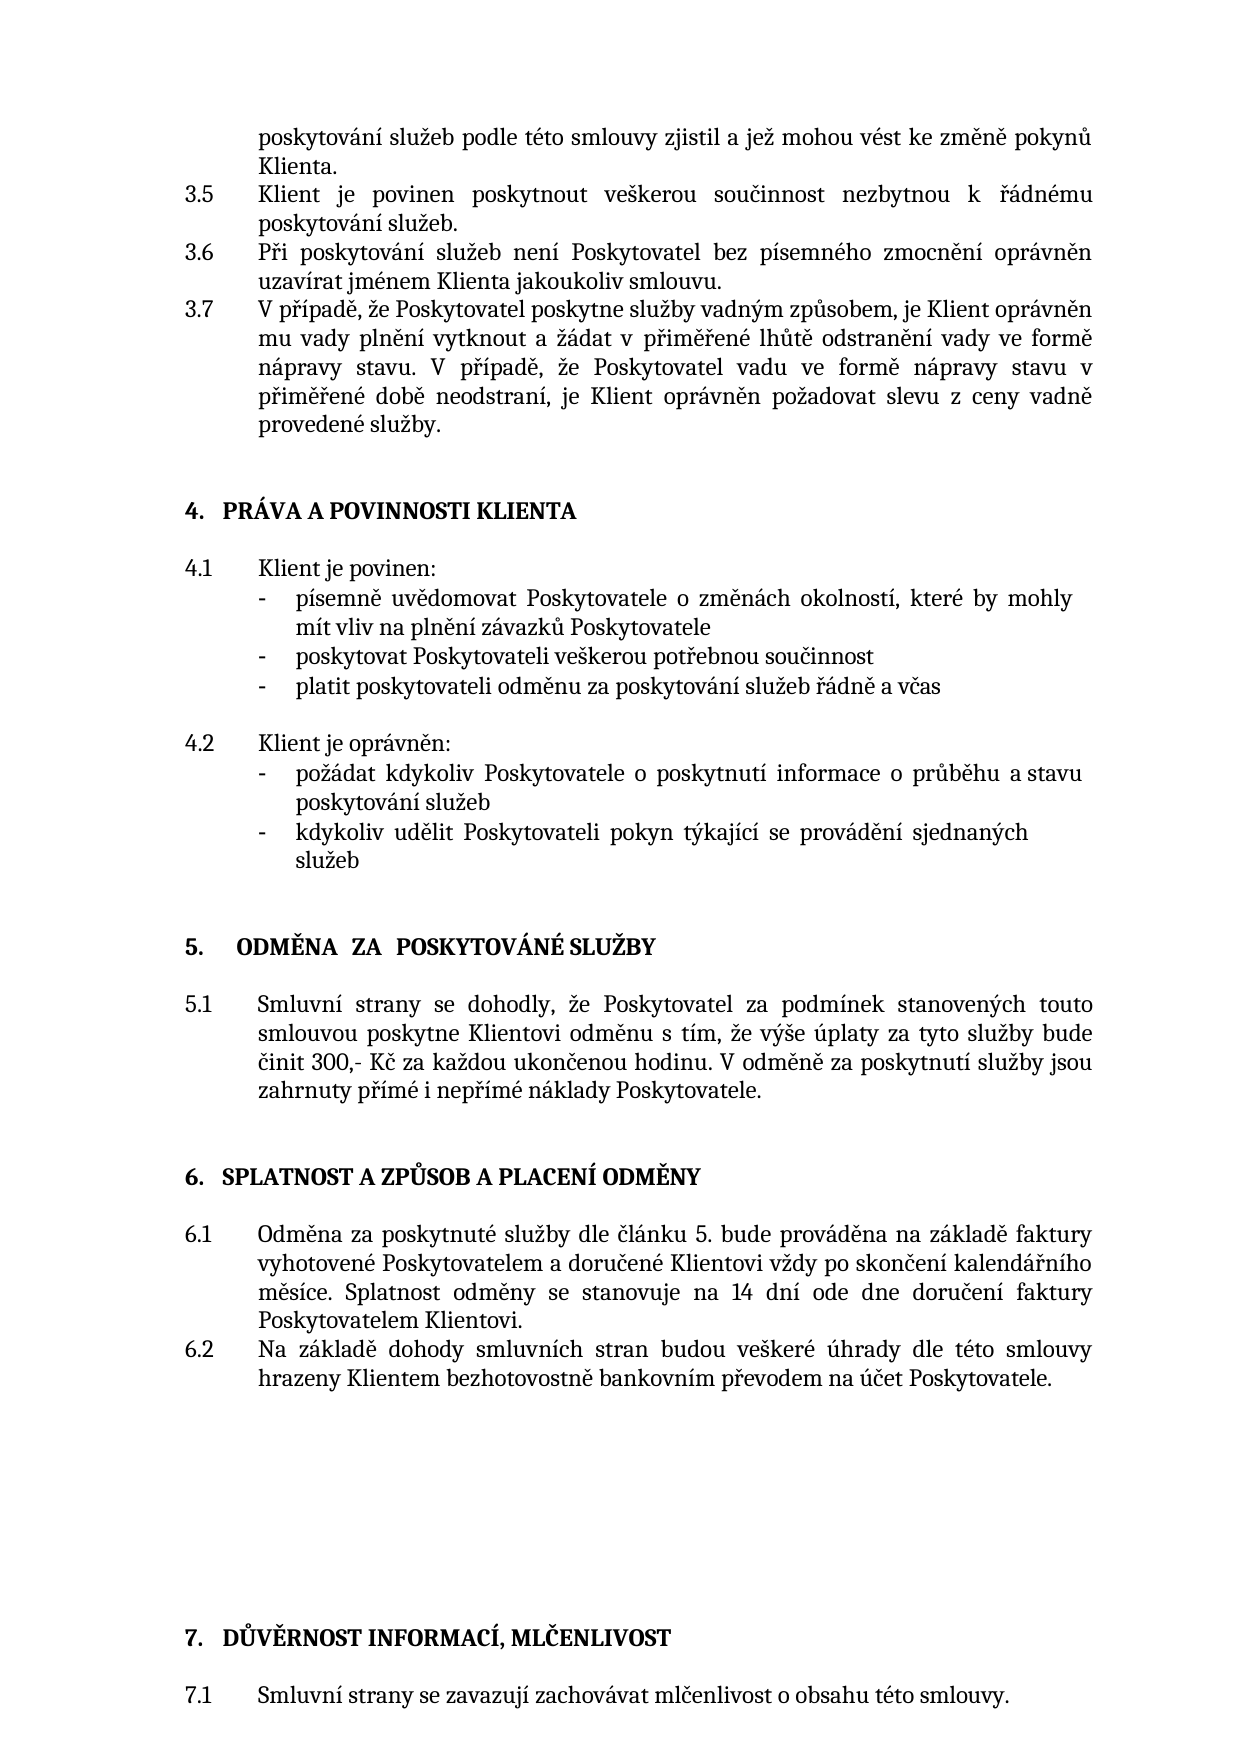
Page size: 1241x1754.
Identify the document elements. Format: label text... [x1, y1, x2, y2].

list platit poskytovateli odměnu za poskytování služeb řádně a včas [258, 671, 1105, 701]
subtitle SPLATNOST A ZPŮSOB A PLACENÍ ODMĚNY [185, 1162, 1105, 1191]
subtitle DŮVĚRNOST INFORMACÍ, MLČENLIVOST [185, 1624, 1093, 1652]
list poskytovat Poskytovateli veškerou potřebnou součinnost [258, 641, 1105, 671]
list Smluvní strany se dohodly, že Poskytovatel za podmínek stanovených touto smlouvou poskytne Klientovi odměnu s tím, že výše úplaty za tyto služby bude činit 300,- Kč za každou ukončenou hodinu. V odměně za poskytnutí služby jsou zahrnuty přímé i nepřímé náklady Poskytovatele. [185, 990, 1093, 1105]
list kdykoliv udělit Poskytovateli pokyn týkající se provádění sjednaných služeb [258, 816, 1093, 875]
subtitle ODMĚNA ZA POSKYTOVÁNÉ SLUŽBY [185, 932, 1093, 961]
list požádat kdykoliv Poskytovatele o poskytnutí informace o průběhu a stavu poskytování služeb [258, 758, 1093, 816]
list Klient je povinen poskytnout veškerou součinnost nezbytnou k řádnému poskytování služeb. [185, 180, 1093, 238]
subtitle PRÁVA A POVINNOSTI KLIENTA [185, 497, 1105, 525]
list Na základě dohody smluvních stran budou veškeré úhrady dle této smlouvy hrazeny Klientem bezhotovostně bankovním převodem na účet Poskytovatele. [185, 1335, 1093, 1392]
list Klient je povinen: [185, 554, 1105, 583]
list Při poskytování služeb není Poskytovatel bez písemného zmocnění oprávněn uzavírat jménem Klienta jakoukoliv smlouvu. [185, 238, 1093, 295]
list písemně uvědomovat Poskytovatele o změnách okolností, které by mohly mít vliv na plnění závazků Poskytovatele [258, 583, 1093, 641]
list Smluvní strany se zavazují zachovávat mlčenlivost o obsahu této smlouvy. [185, 1681, 1105, 1710]
list Odměna za poskytnuté služby dle článku 5. bude prováděna na základě faktury vyhotovené Poskytovatelem a doručené Klientovi vždy po skončení kalendářního měsíce. Splatnost odměny se stanovuje na 14 dní ode dne doručení faktury Poskytovatelem Klientovi. [185, 1220, 1093, 1335]
list V případě, že Poskytovatel poskytne služby vadným způsobem, je Klient oprávněn mu vady plnění vytknout a žádat v přiměřené lhůtě odstranění vady ve formě nápravy stavu. V případě, že Poskytovatel vadu ve formě nápravy stavu v přiměřené době neodstraní, je Klient oprávněn požadovat slevu z ceny vadně provedené služby. [185, 295, 1093, 439]
list Klient je oprávněn: [185, 729, 1105, 758]
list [185, 123, 1093, 180]
